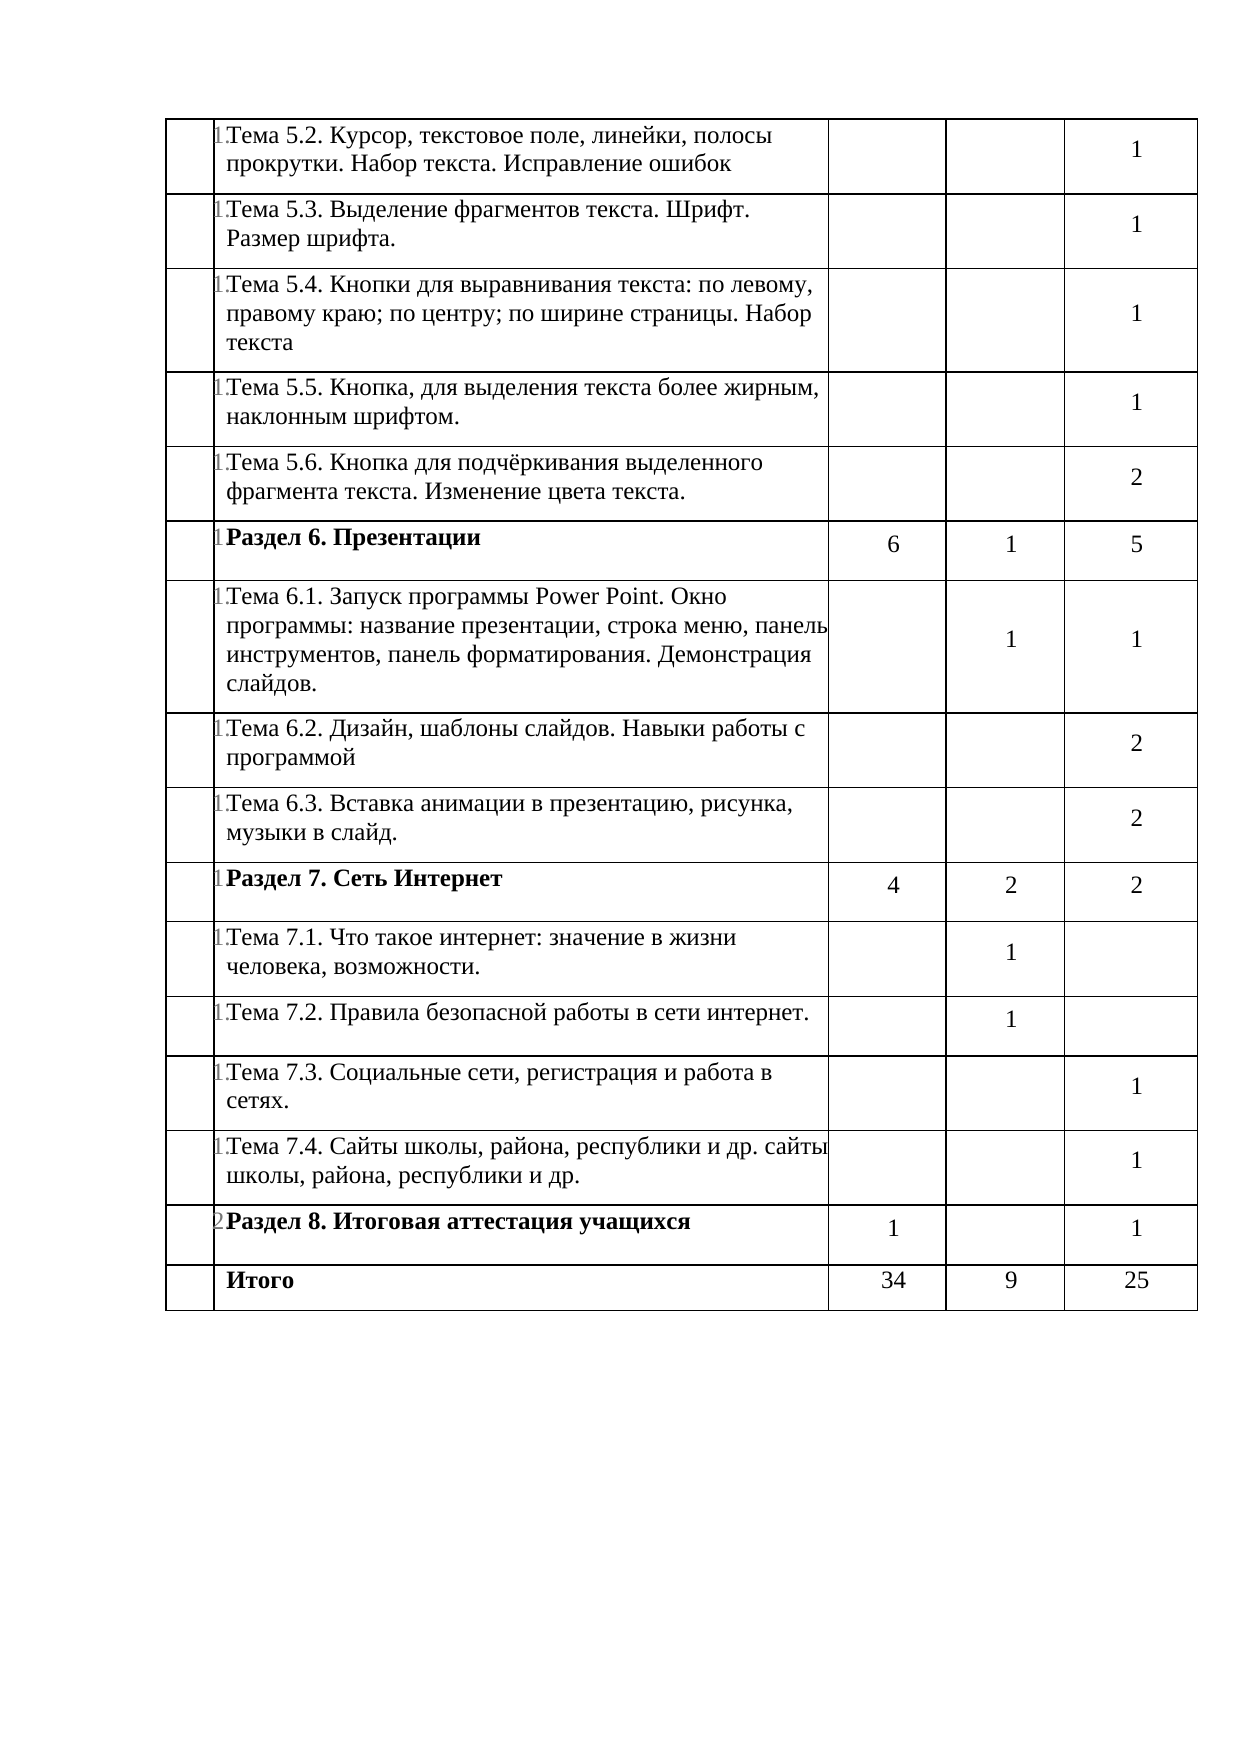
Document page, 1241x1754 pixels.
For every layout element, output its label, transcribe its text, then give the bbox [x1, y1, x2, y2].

table_cell Тема 7.2. Правила безопасной работы в сети интернет. [215, 997, 828, 1055]
table_cell 1 [1065, 1057, 1197, 1130]
table_cell [947, 714, 1064, 787]
table_cell 4 [829, 863, 945, 921]
table_cell 1 [1065, 269, 1197, 371]
table_cell 2 [1065, 863, 1197, 921]
table_cell 9 [947, 1266, 1064, 1310]
table_cell 25 [1065, 1266, 1197, 1310]
table_cell [947, 1131, 1064, 1204]
table_cell [829, 714, 945, 787]
table_cell [167, 997, 213, 1055]
table_cell Тема 6.2. Дизайн, шаблоны слайдов. Навыки работы с программой [215, 714, 828, 787]
table_cell [947, 373, 1064, 446]
table_cell 1 [1065, 581, 1197, 712]
table_cell [1065, 997, 1197, 1055]
table_cell [829, 447, 945, 520]
table_cell [167, 1266, 213, 1310]
table_cell Тема 5.6. Кнопка для подчёркивания выделенного фрагмента текста. Изменение цвета текста. [215, 447, 828, 520]
table_cell 34 [829, 1266, 945, 1310]
table_cell [1065, 922, 1197, 996]
table_cell [167, 522, 213, 580]
table_cell [947, 1206, 1064, 1264]
table_cell [829, 1131, 945, 1204]
table_cell Тема 5.2. Курсор, текстовое поле, линейки, полосы прокрутки. Набор текста. Исправление ошибок [215, 120, 828, 193]
table_cell [829, 373, 945, 446]
table_cell [829, 1057, 945, 1130]
table_cell [167, 922, 213, 996]
table_cell [829, 269, 945, 371]
table_cell [167, 1057, 213, 1130]
table_cell [167, 863, 213, 921]
table_cell Тема 5.3. Выделение фрагментов текста. Шрифт. Размер шрифта. [215, 195, 828, 267]
table_cell [947, 120, 1064, 193]
table_cell Тема 5.5. Кнопка, для выделения текста более жирным, наклонным шрифтом. [215, 373, 828, 446]
table_cell [947, 447, 1064, 520]
table_cell Раздел 8. Итоговая аттестация учащихся [215, 1206, 828, 1264]
table_cell [167, 581, 213, 712]
table_cell [829, 788, 945, 861]
table_cell [167, 1206, 213, 1264]
table_cell [167, 1131, 213, 1204]
table_cell 1 [1065, 120, 1197, 193]
table_cell [829, 120, 945, 193]
table_cell 5 [1065, 522, 1197, 580]
table_cell [167, 195, 213, 267]
table_cell 2 [1065, 447, 1197, 520]
table_cell [167, 373, 213, 446]
table_cell Итого [215, 1266, 828, 1310]
table_cell [947, 1057, 1064, 1130]
table_cell [829, 997, 945, 1055]
table_cell [947, 269, 1064, 371]
table_cell Тема 7.3. Социальные сети, регистрация и работа в сетях. [215, 1057, 828, 1130]
table_cell Тема 6.1. Запуск программы Power Point. Окно программы: название презентации, строка меню, панель инструментов, панель форматирования. Демонстрация слайдов. [215, 581, 828, 712]
table_cell [167, 714, 213, 787]
table_cell 1 [947, 522, 1064, 580]
table_cell [829, 195, 945, 267]
table_cell [829, 922, 945, 996]
table_cell 1 [1065, 373, 1197, 446]
table_cell Тема 7.1. Что такое интернет: значение в жизни человека, возможности. [215, 922, 828, 996]
table_cell Тема 6.3. Вставка анимации в презентацию, рисунка, музыки в слайд. [215, 788, 828, 861]
table_cell 1 [1065, 195, 1197, 267]
table_cell [947, 788, 1064, 861]
table_cell [829, 581, 945, 712]
table_cell 1 [1065, 1206, 1197, 1264]
table_cell [167, 269, 213, 371]
table_cell [947, 195, 1064, 267]
table_cell 1 [947, 922, 1064, 996]
table_cell 1 [829, 1206, 945, 1264]
table_cell 1 [947, 581, 1064, 712]
table_cell Раздел 7. Сеть Интернет [215, 863, 828, 921]
table_cell 2 [1065, 788, 1197, 861]
table_cell [167, 120, 213, 193]
table_cell Раздел 6. Презентации [215, 522, 828, 580]
table_cell 6 [829, 522, 945, 580]
table_cell 1 [947, 997, 1064, 1055]
table_cell 2 [947, 863, 1064, 921]
table_cell 2 [1065, 714, 1197, 787]
table_cell 1 [1065, 1131, 1197, 1204]
table_cell [167, 788, 213, 861]
table_cell Тема 7.4. Сайты школы, района, республики и др. сайты школы, района, республики и др. [215, 1131, 828, 1204]
table_cell Тема 5.4. Кнопки для выравнивания текста: по левому, правому краю; по центру; по ширине страницы. Набор текста [215, 269, 828, 371]
table_cell [167, 447, 213, 520]
